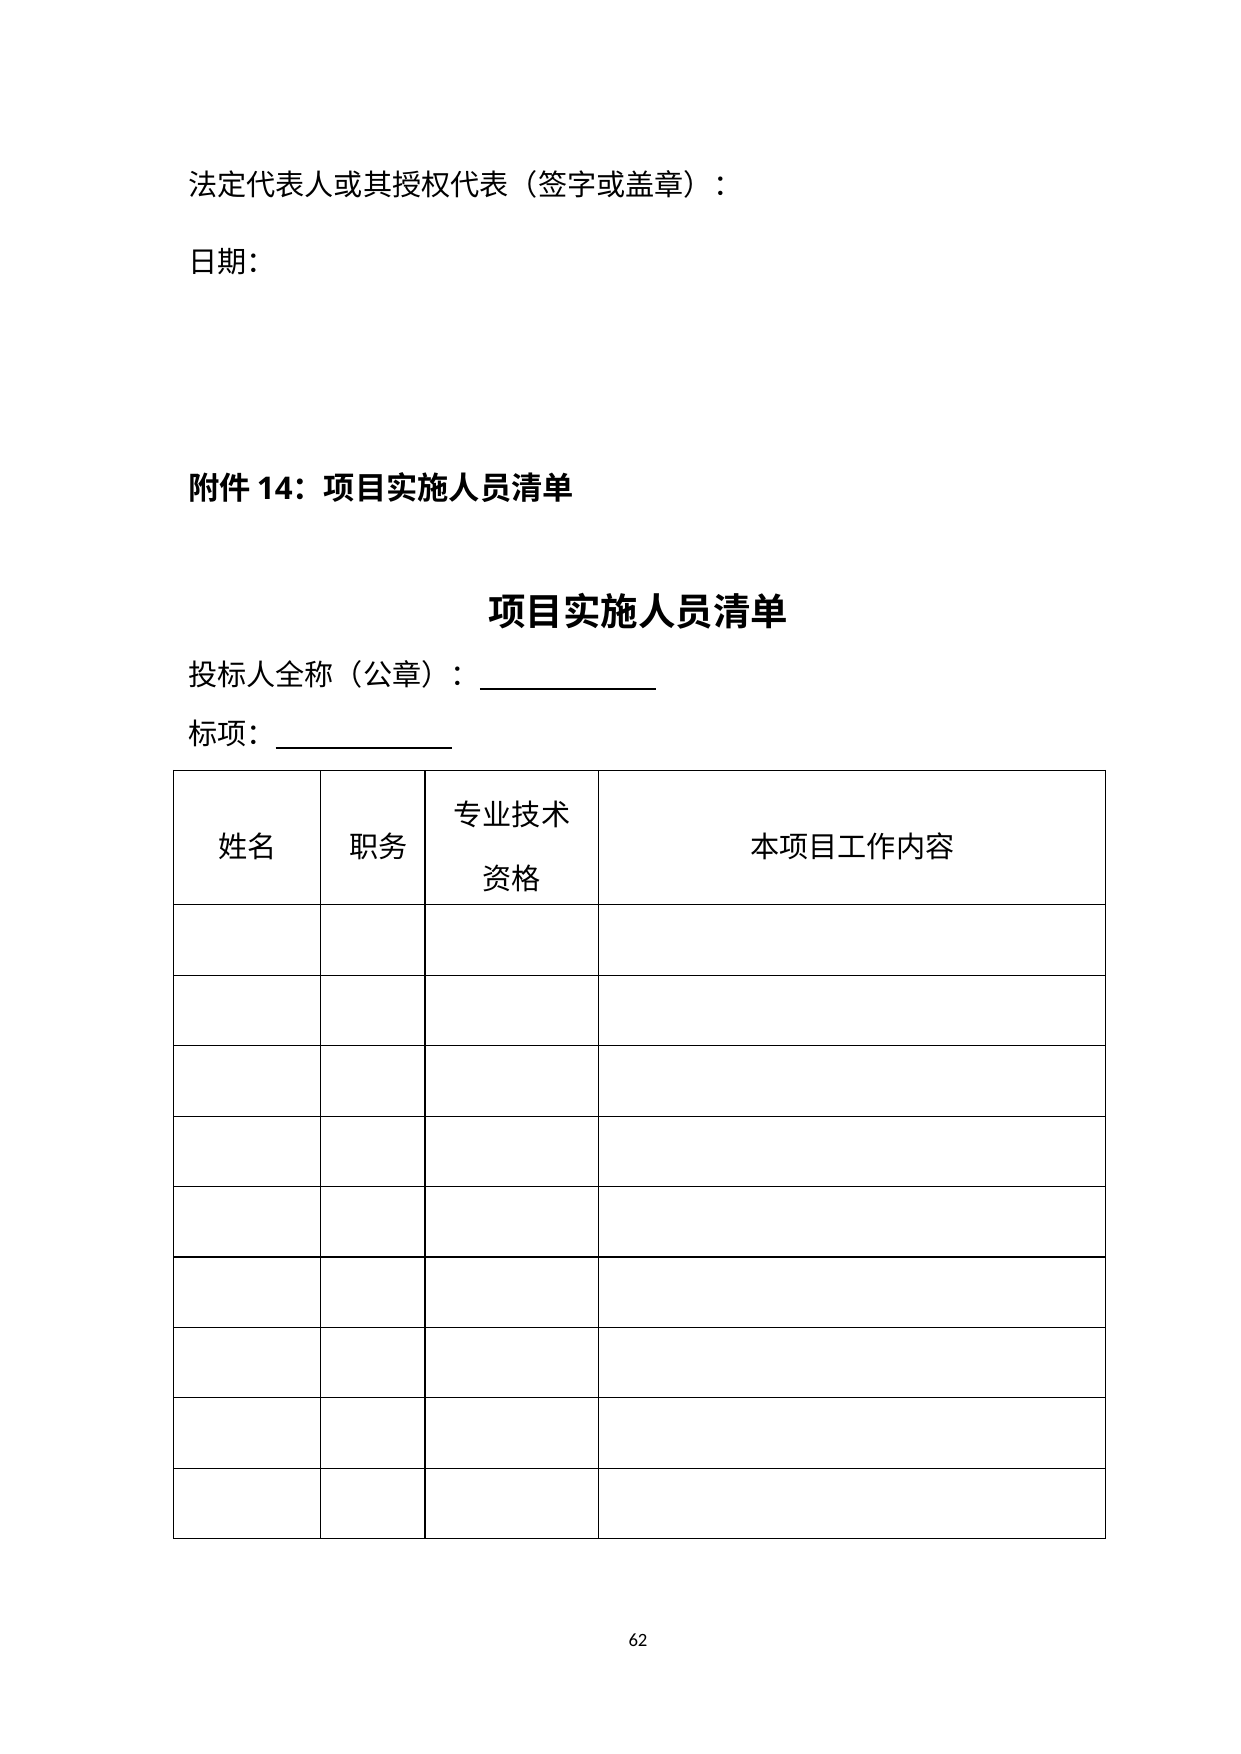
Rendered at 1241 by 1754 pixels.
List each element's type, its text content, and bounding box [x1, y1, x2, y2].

table_cell [174, 1258, 320, 1327]
table_cell [321, 905, 424, 975]
text 投标人全称（公章）： [188, 652, 1088, 694]
table_cell [321, 1469, 424, 1538]
table_cell [426, 1328, 598, 1397]
table_cell [426, 1469, 598, 1538]
table_cell [599, 976, 1105, 1045]
table_cell [599, 1398, 1105, 1468]
table_cell [321, 1328, 424, 1397]
table_cell [426, 905, 598, 975]
table_cell [321, 1046, 424, 1116]
table_header 职务 [321, 771, 424, 904]
table_cell [599, 905, 1105, 975]
table_cell [321, 976, 424, 1045]
table_cell [174, 1469, 320, 1538]
table_cell [599, 1117, 1105, 1186]
table_cell [321, 1117, 424, 1186]
table_cell [599, 1469, 1105, 1538]
table_cell [426, 1258, 598, 1327]
table_cell [174, 905, 320, 975]
table_cell [426, 1117, 598, 1186]
text 法定代表人或其授权代表（签字或盖章）： [188, 162, 1088, 204]
table_header 专业技术 资格 [426, 771, 598, 904]
table_cell [426, 976, 598, 1045]
table_cell [321, 1187, 424, 1256]
text 标项： [188, 711, 1088, 753]
table_cell [599, 1187, 1105, 1256]
table_cell [599, 1328, 1105, 1397]
text 附件14：项目实施人员清单 [188, 463, 1088, 509]
table_header 姓名 [174, 771, 320, 904]
table_cell [174, 1187, 320, 1256]
table_cell [321, 1258, 424, 1327]
table_header 本项目工作内容 [599, 771, 1105, 904]
table_cell [174, 1117, 320, 1186]
table_cell [426, 1046, 598, 1116]
table_cell [174, 1398, 320, 1468]
table_cell [599, 1046, 1105, 1116]
table_cell [174, 1328, 320, 1397]
table_cell [426, 1187, 598, 1256]
text 项目实施人员清单 [188, 581, 1088, 636]
table_cell [174, 976, 320, 1045]
table_cell [174, 1046, 320, 1116]
table_cell [599, 1258, 1105, 1327]
text 日期： [188, 239, 1088, 281]
table_cell [321, 1398, 424, 1468]
table_cell [426, 1398, 598, 1468]
